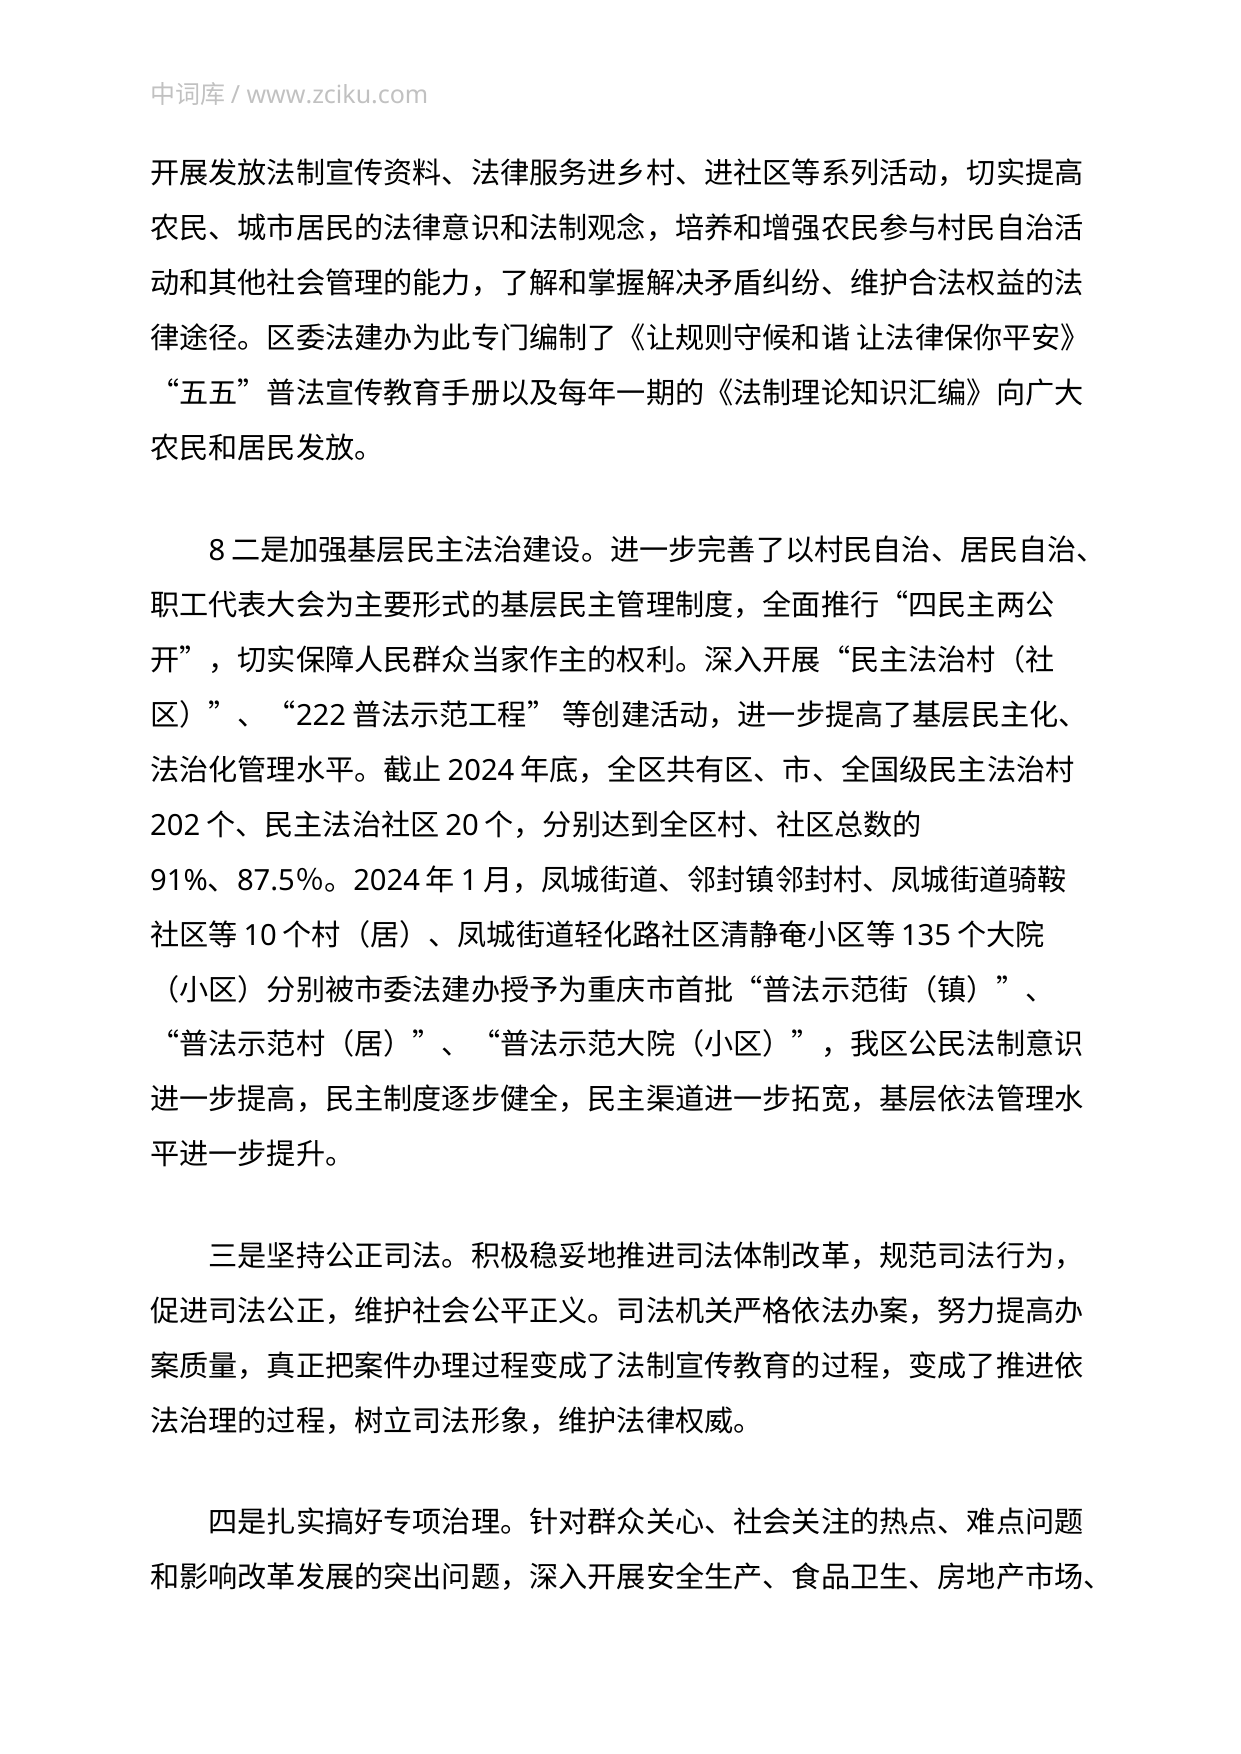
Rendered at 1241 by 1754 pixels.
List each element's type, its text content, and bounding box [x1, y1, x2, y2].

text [150, 150, 1090, 467]
text 三是坚持公正司法。积极稳妥地推进司法体制改革，规范司法行为，促进司法公正，维护社会公平正义。司法机关严格依法办案，努力提高办案质量，真正把案件办理过程变成了法制宣传教育的过程，变成了推进依法治理的过程，树立司法形象，维护法律权威。 [150, 1232, 1090, 1439]
text 8二是加强基层民主法治建设。进一步完善了以村民自治、居民自治、职工代表大会为主要形式的基层民主管理制度，全面推行“四民主两公开”，切实保障人民群众当家作主的权利。深入开展“民主法治村（社区）”、“222普法示范工程” 等创建活动，进一步提高了基层民主化、法治化管理水平。截止2024年底，全区共有区、市、全国级民主法治村202个、民主法治社区20个，分别达到全区村、社区总数的91%、87.5％。2024年1月，凤城街道、邻封镇邻封村、凤城街道骑鞍社区等10个村（居）、凤城街道轻化路社区清静奄小区等135个大院（小区）分别被市委法建办授予为重庆市首批“普法示范街（镇）”、“普法示范村（居）”、“普法示范大院（小区）”，我区公民法制意识进一步提高，民主制度逐步健全，民主渠道进一步拓宽，基层依法管理水平进一步提升。 [150, 526, 1090, 1173]
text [150, 1499, 1090, 1596]
